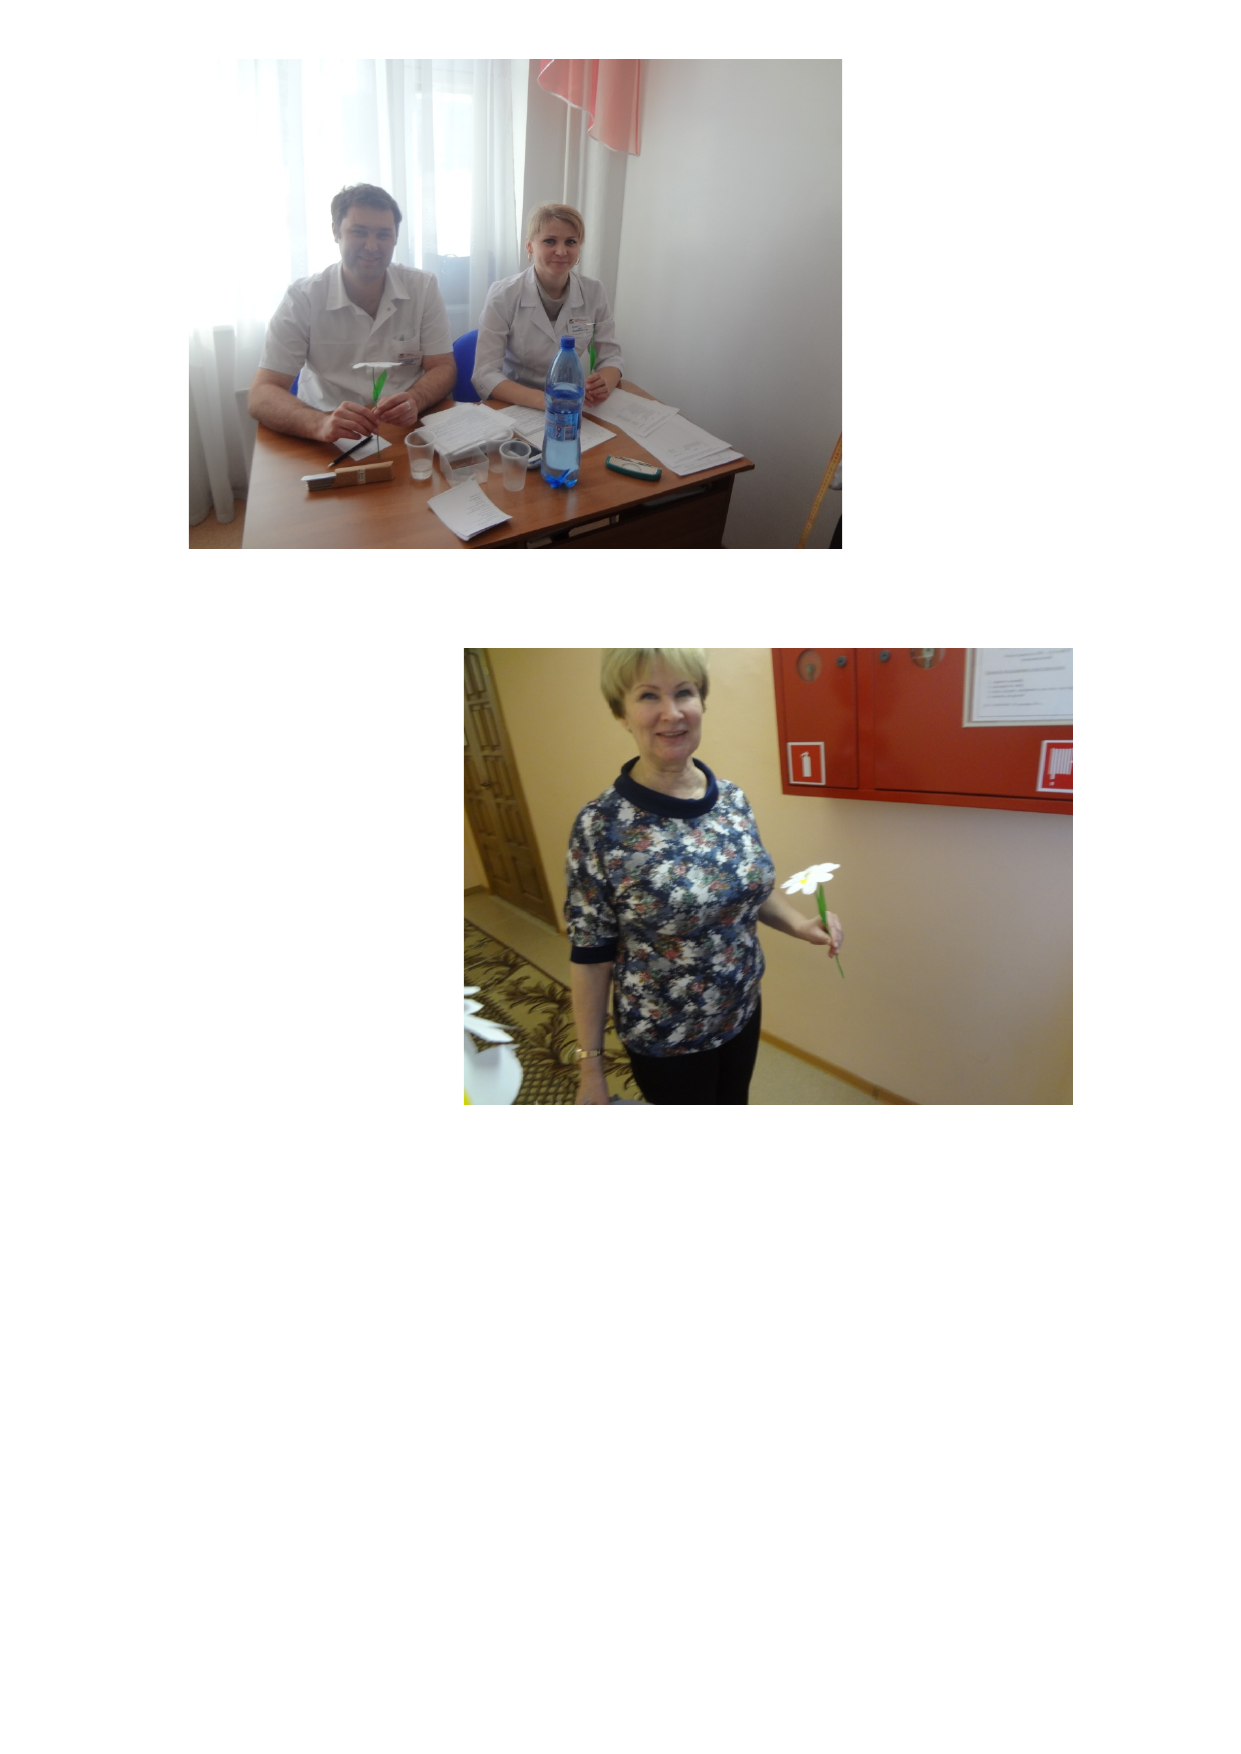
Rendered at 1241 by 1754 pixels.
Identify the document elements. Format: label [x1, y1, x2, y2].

picture [463, 648, 1073, 1105]
picture [188, 59, 843, 549]
